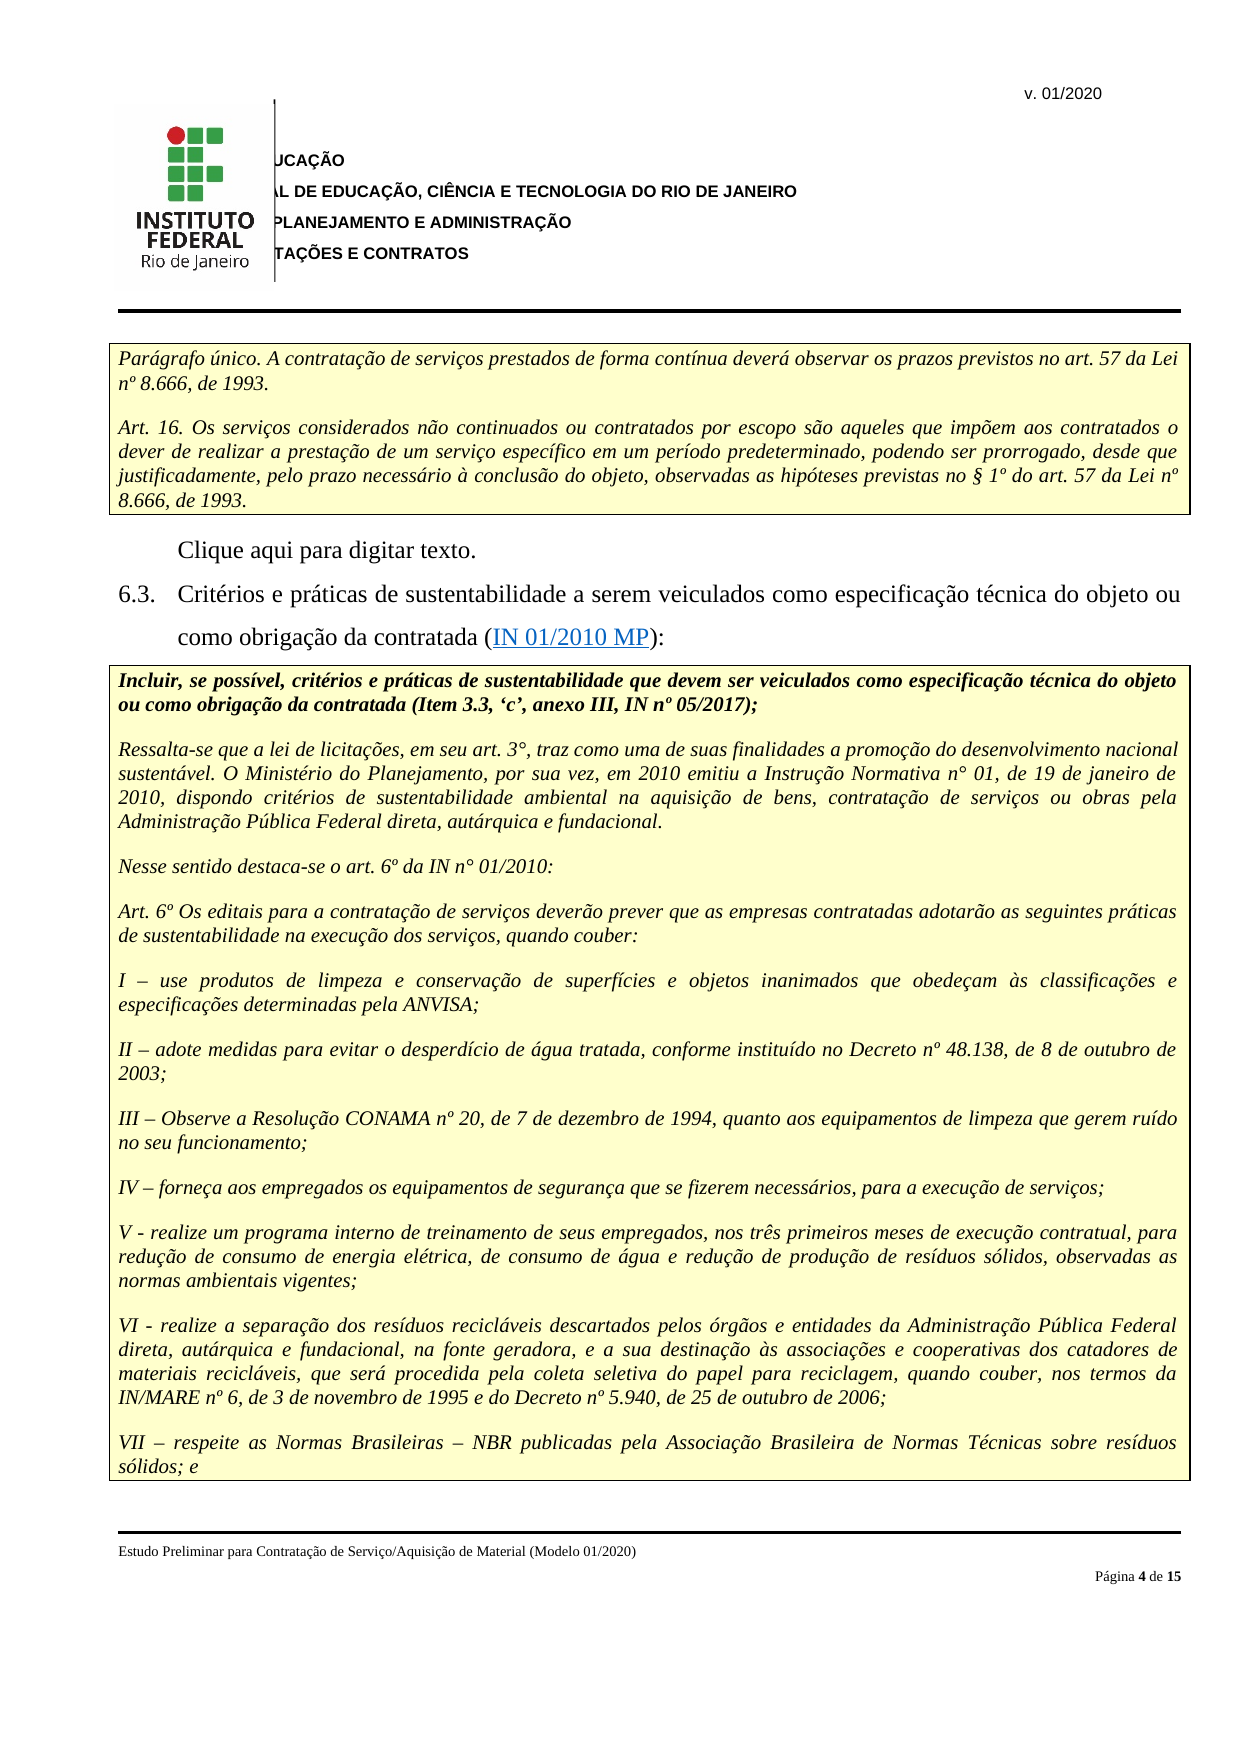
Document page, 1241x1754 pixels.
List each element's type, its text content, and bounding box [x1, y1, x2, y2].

text Art. 6º Os editais para a contratação de serviços deverão prever que as empresas contratadas adotarão as seguintes práticas de sustentabilidade na execução dos serviços, quando couber: [110, 896, 1189, 947]
text III – Observe a Resolução CONAMA nº 20, de 7 de dezembro de 1994, quanto aos equipamentos de limpeza que gerem ruído no seu funcionamento; [110, 1103, 1189, 1154]
text Nesse sentido destaca-se o art. 6º da IN n° 01/2010: [110, 851, 1189, 878]
text II – adote medidas para evitar o desperdício de água tratada, conforme instituído no Decreto nº 48.138, de 8 de outubro de 2003; [110, 1034, 1189, 1085]
text IV – forneça aos empregados os equipamentos de segurança que se fizerem necessários, para a execução de serviços; [110, 1172, 1189, 1199]
text Art. 16. Os serviços considerados não continuados ou contratados por escopo são aqueles que impõem aos contratados o dever de realizar a prestação de um serviço específico em um período predeterminado, podendo ser prorrogado, desde que justificadamente, pelo prazo necessário à conclusão do objeto, observadas as hipóteses previstas no § 1º do art. 57 da Lei nº 8.666, de 1993. [110, 412, 1189, 514]
text Parágrafo único. A contratação de serviços prestados de forma contínua deverá observar os prazos previstos no art. 57 da Lei nº 8.666, de 1993. [110, 344, 1189, 394]
picture [111, 104, 275, 289]
list Critérios e práticas de sustentabilidade a serem veiculados como especificação técnica do objeto ou como obrigação da contratada (IN 01/2010 MP): [118, 579, 1181, 651]
text VI - realize a separação dos resíduos recicláveis descartados pelos órgãos e entidades da Administração Pública Federal direta, autárquica e fundacional, na fonte geradora, e a sua destinação às associações e cooperativas dos catadores de materiais recicláveis, que será procedida pela coleta seletiva do papel para reciclagem, quando couber, nos termos da IN/MARE nº 6, de 3 de novembro de 1995 e do Decreto nº 5.940, de 25 de outubro de 2006; [110, 1309, 1189, 1409]
text Ressalta-se que a lei de licitações, em seu art. 3°, traz como uma de suas finalidades a promoção do desenvolvimento nacional sustentável. O Ministério do Planejamento, por sua vez, em 2010 emitiu a Instrução Normativa n° 01, de 19 de janeiro de 2010, dispondo critérios de sustentabilidade ambiental na aquisição de bens, contratação de serviços ou obras pela Administração Pública Federal direta, autárquica e fundacional. [110, 734, 1189, 833]
text Incluir, se possível, critérios e práticas de sustentabilidade que devem ser veiculados como especificação técnica do objeto ou como obrigação da contratada (Item 3.3, ‘c’, anexo III, IN nº 05/2017); [110, 666, 1189, 716]
text VII – respeite as Normas Brasileiras – NBR publicadas pela Associação Brasileira de Normas Técnicas sobre resíduos sólidos; e [110, 1427, 1189, 1480]
text I – use produtos de limpeza e conservação de superfícies e objetos inanimados que obedeçam às classificações e especificações determinadas pela ANVISA; [110, 965, 1189, 1016]
text V - realize um programa interno de treinamento de seus empregados, nos três primeiros meses de execução contratual, para redução de consumo de energia elétrica, de consumo de água e redução de produção de resíduos sólidos, observadas as normas ambientais vigentes; [110, 1217, 1189, 1292]
